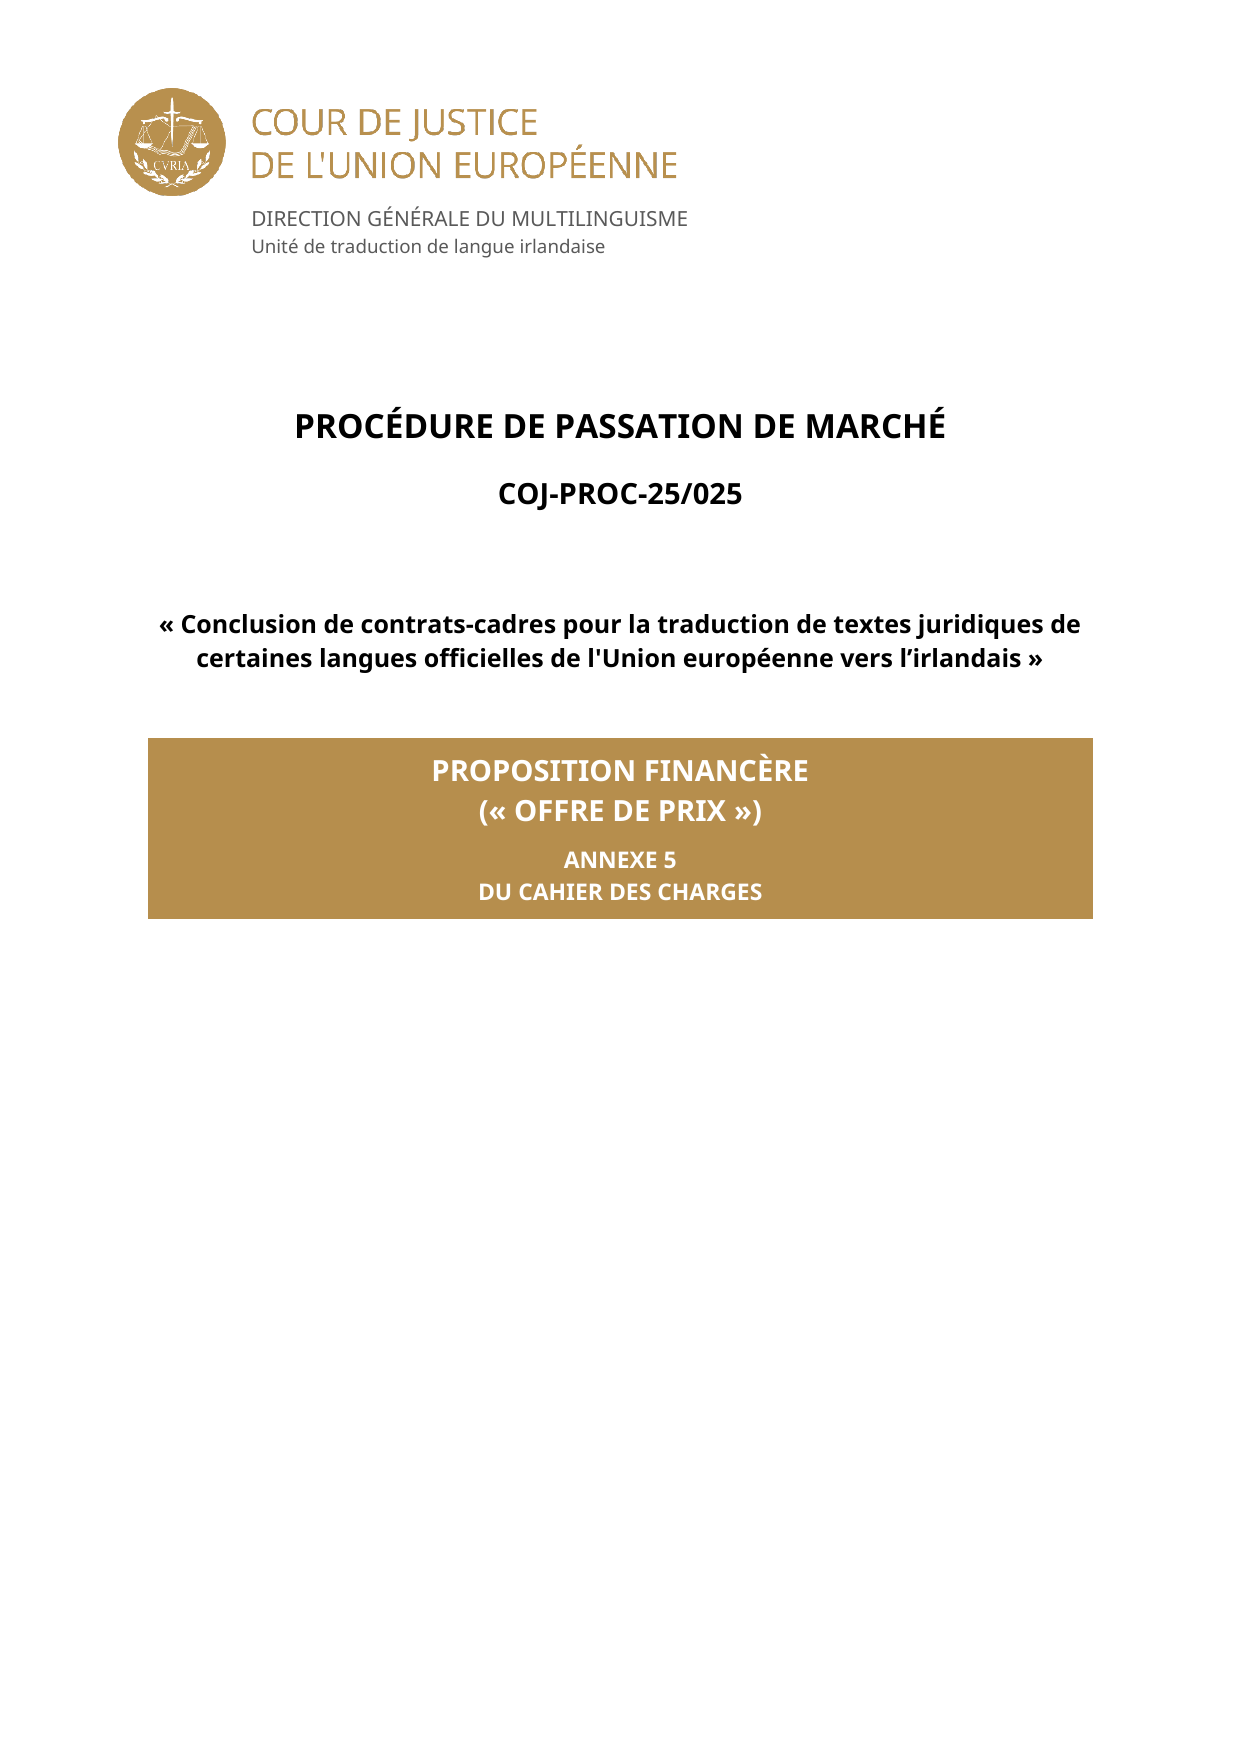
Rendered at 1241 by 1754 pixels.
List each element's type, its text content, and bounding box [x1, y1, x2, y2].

text « Conclusion de contrats-cadres pour la traduction de textes juridiques de certaines langues officielles de l'Union européenne vers l’irlandais » [148, 607, 1093, 675]
text PROCÉDURE DE PASSATION DE MARCHÉ [148, 403, 1093, 448]
text COJ-PROC-25/025 [148, 473, 1093, 513]
picture [118, 88, 677, 196]
table_header PROPOSITION FINANCÈRE (« OFFRE DE PRIX ») ANNEXE 5 DU CAHIER DES CHARGES [148, 738, 1093, 919]
text DIRECTION GÉNÉRALE DU MULTILINGUISME [176, 204, 1093, 233]
text Unité de traduction de langue irlandaise [251, 233, 1093, 258]
